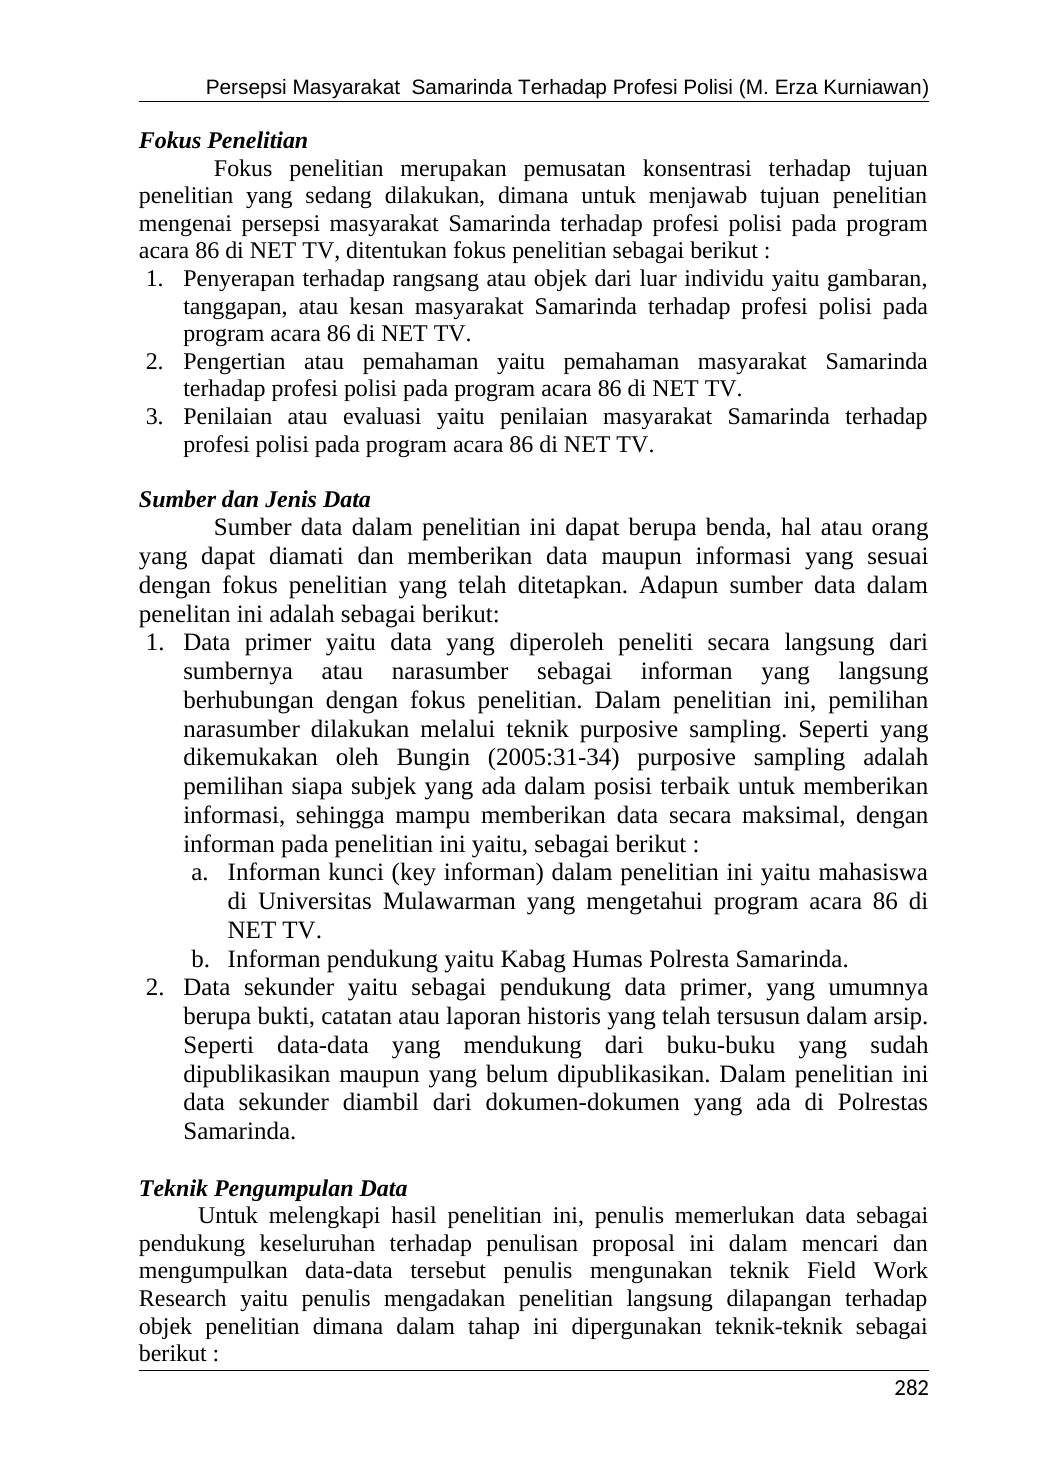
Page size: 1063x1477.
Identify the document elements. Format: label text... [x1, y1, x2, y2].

text Fokus penelitian merupakan pemusatan konsentrasi terhadap tujuan penelitian yang sedang dilakukan, dimana untuk menjawab tujuan penelitian mengenai persepsi masyarakat Samarinda terhadap profesi polisi pada program acara 86 di NET TV, ditentukan fokus penelitian sebagai berikut : [139, 154, 929, 264]
list Data primer yaitu data yang diperoleh peneliti secara langsung dari sumbernya atau narasumber sebagai informan yang langsung berhubungan dengan fokus penelitian. Dalam penelitian ini, pemilihan narasumber dilakukan melalui teknik purposive sampling. Seperti yang dikemukakan oleh Bungin (2005:31-34) purposive sampling adalah pemilihan siapa subjek yang ada dalam posisi terbaik untuk memberikan informasi, sehingga mampu memberikan data secara maksimal, dengan informan pada penelitian ini yaitu, sebagai berikut : [146, 627, 929, 857]
list Penilaian atau evaluasi yaitu penilaian masyarakat Samarinda terhadap profesi polisi pada program acara 86 di NET TV. [146, 402, 929, 457]
list Penyerapan terhadap rangsang atau objek dari luar individu yaitu gambaran, tanggapan, atau kesan masyarakat Samarinda terhadap profesi polisi pada program acara 86 di NET TV. [146, 264, 929, 347]
text Sumber data dalam penelitian ini dapat berupa benda, hal atau orang yang dapat diamati dan memberikan data maupun informasi yang sesuai dengan fokus penelitian yang telah ditetapkan. Adapun sumber data dalam penelitan ini adalah sebagai berikut: [109, 512, 929, 627]
text Fokus Penelitian [139, 126, 929, 154]
list Informan kunci (key informan) dalam penelitian ini yaitu mahasiswa di Universitas Mulawarman yang mengetahui program acara 86 di NET TV. [191, 857, 929, 944]
text Teknik Pengumpulan Data [139, 1174, 929, 1201]
list Pengertian atau pemahaman yaitu pemahaman masyarakat Samarinda terhadap profesi polisi pada program acara 86 di NET TV. [146, 347, 929, 402]
list Data sekunder yaitu sebagai pendukung data primer, yang umumnya berupa bukti, catatan atau laporan historis yang telah tersusun dalam arsip. Seperti data-data yang mendukung dari buku-buku yang sudah dipublikasikan maupun yang belum dipublikasikan. Dalam penelitian ini data sekunder diambil dari dokumen-dokumen yang ada di Polrestas Samarinda. [146, 972, 929, 1145]
text Sumber dan Jenis Data [139, 485, 929, 512]
list Untuk melengkapi hasil penelitian ini, penulis memerlukan data sebagai pendukung keseluruhan terhadap penulisan proposal ini dalam mencari dan mengumpulkan data-data tersebut penulis mengunakan teknik Field Work Research yaitu penulis mengadakan penelitian langsung dilapangan terhadap objek penelitian dimana dalam tahap ini dipergunakan teknik-teknik sebagai berikut : [139, 1201, 929, 1367]
list Informan pendukung yaitu Kabag Humas Polresta Samarinda. [191, 944, 929, 972]
